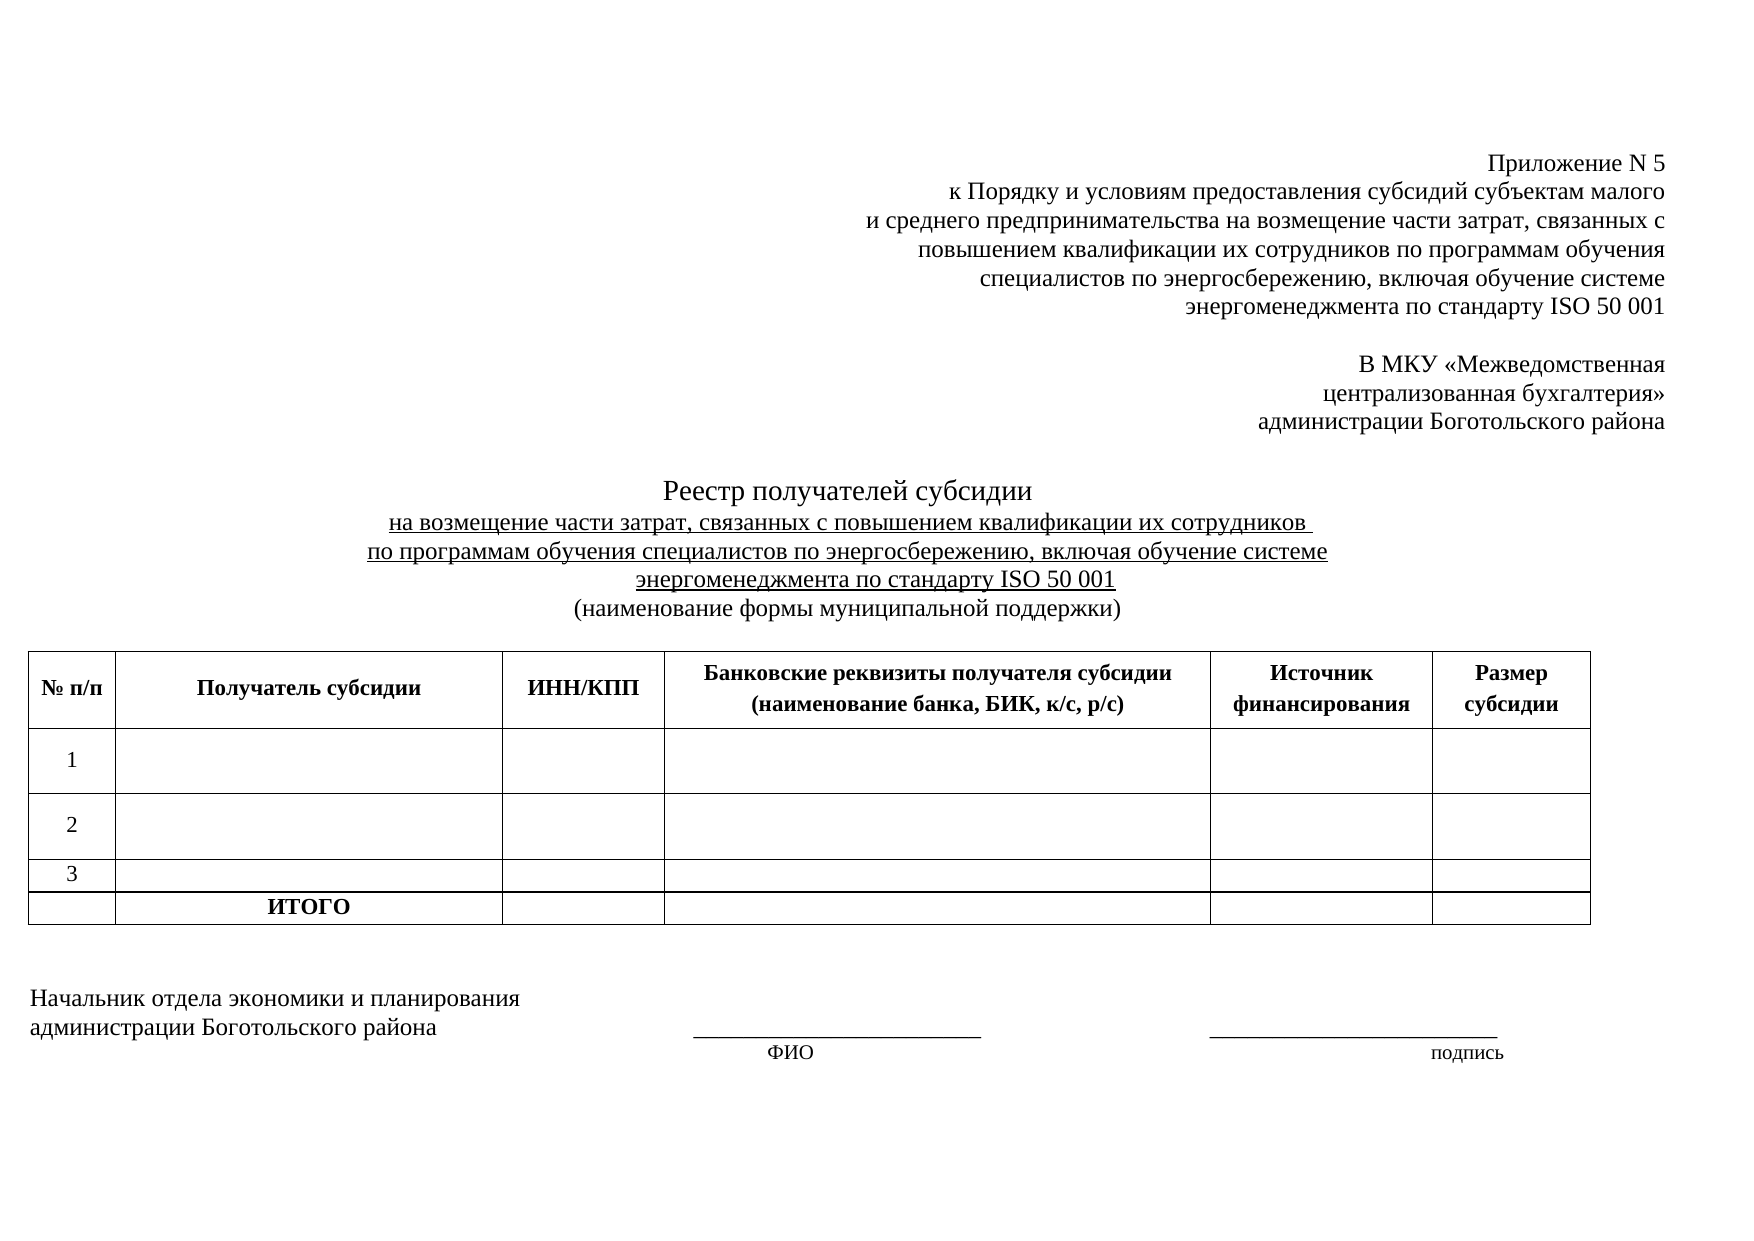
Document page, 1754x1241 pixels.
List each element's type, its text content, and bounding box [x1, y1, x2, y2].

table_header № п/п [29, 652, 115, 727]
table_cell [116, 794, 502, 859]
text Приложение N 5 [29, 148, 1665, 176]
table_cell [665, 794, 1210, 859]
table_cell [665, 860, 1210, 891]
table_cell [1433, 860, 1590, 891]
table_header ИНН/КПП [503, 652, 664, 727]
table_cell [503, 794, 664, 859]
table_cell [1211, 860, 1432, 891]
table_cell [665, 729, 1210, 793]
table_cell [1211, 893, 1432, 924]
table_header Банковские реквизиты получателя субсидии (наименование банка, БИК, к/с, р/с) [665, 652, 1210, 727]
text повышением квалификации их сотрудников по программам обучения [29, 234, 1665, 263]
table_cell [503, 729, 664, 793]
table_cell [29, 893, 115, 924]
text энергоменеджмента по стандарту ISO 50 001 [29, 564, 1665, 593]
table_cell 1 [29, 729, 115, 793]
table_cell [1433, 893, 1590, 924]
table_cell ИТОГО [116, 893, 502, 924]
table_cell [503, 860, 664, 891]
table_header Размер субсидии [1433, 652, 1590, 727]
table_cell [1211, 729, 1432, 793]
text (наименование формы муниципальной поддержки) [29, 593, 1665, 622]
table_cell [1433, 729, 1590, 793]
table_cell [1433, 794, 1590, 859]
table_cell [116, 729, 502, 793]
table_cell [665, 893, 1210, 924]
text В МКУ «Межведомственная [29, 349, 1665, 378]
text администрации Боготольского района _______________________ _______________________ [29, 1012, 1709, 1040]
text энергоменеджмента по стандарту ISO 50 001 [29, 291, 1665, 320]
table_cell [1211, 794, 1432, 859]
table_cell [116, 860, 502, 891]
text специалистов по энергосбережению, включая обучение системе [29, 263, 1665, 291]
table_cell 2 [29, 794, 115, 859]
text Начальник отдела экономики и планирования [29, 983, 1709, 1012]
text на возмещение части затрат, связанных с повышением квалификации их сотрудников [29, 507, 1665, 536]
table_cell 3 [29, 860, 115, 891]
table_header Получатель субсидии [116, 652, 502, 727]
text централизованная бухгалтерия» [29, 378, 1665, 406]
table_header Источник финансирования [1211, 652, 1432, 727]
table_cell [503, 893, 664, 924]
text Реестр получателей субсидии [29, 473, 1665, 507]
text ФИО подпись [29, 1040, 1709, 1064]
text администрации Боготольского района [29, 406, 1665, 435]
text по программам обучения специалистов по энергосбережению, включая обучение системе [29, 536, 1665, 564]
text и среднего предпринимательства на возмещение части затрат, связанных с [29, 205, 1665, 234]
text к Порядку и условиям предоставления субсидий субъектам малого [29, 176, 1665, 205]
